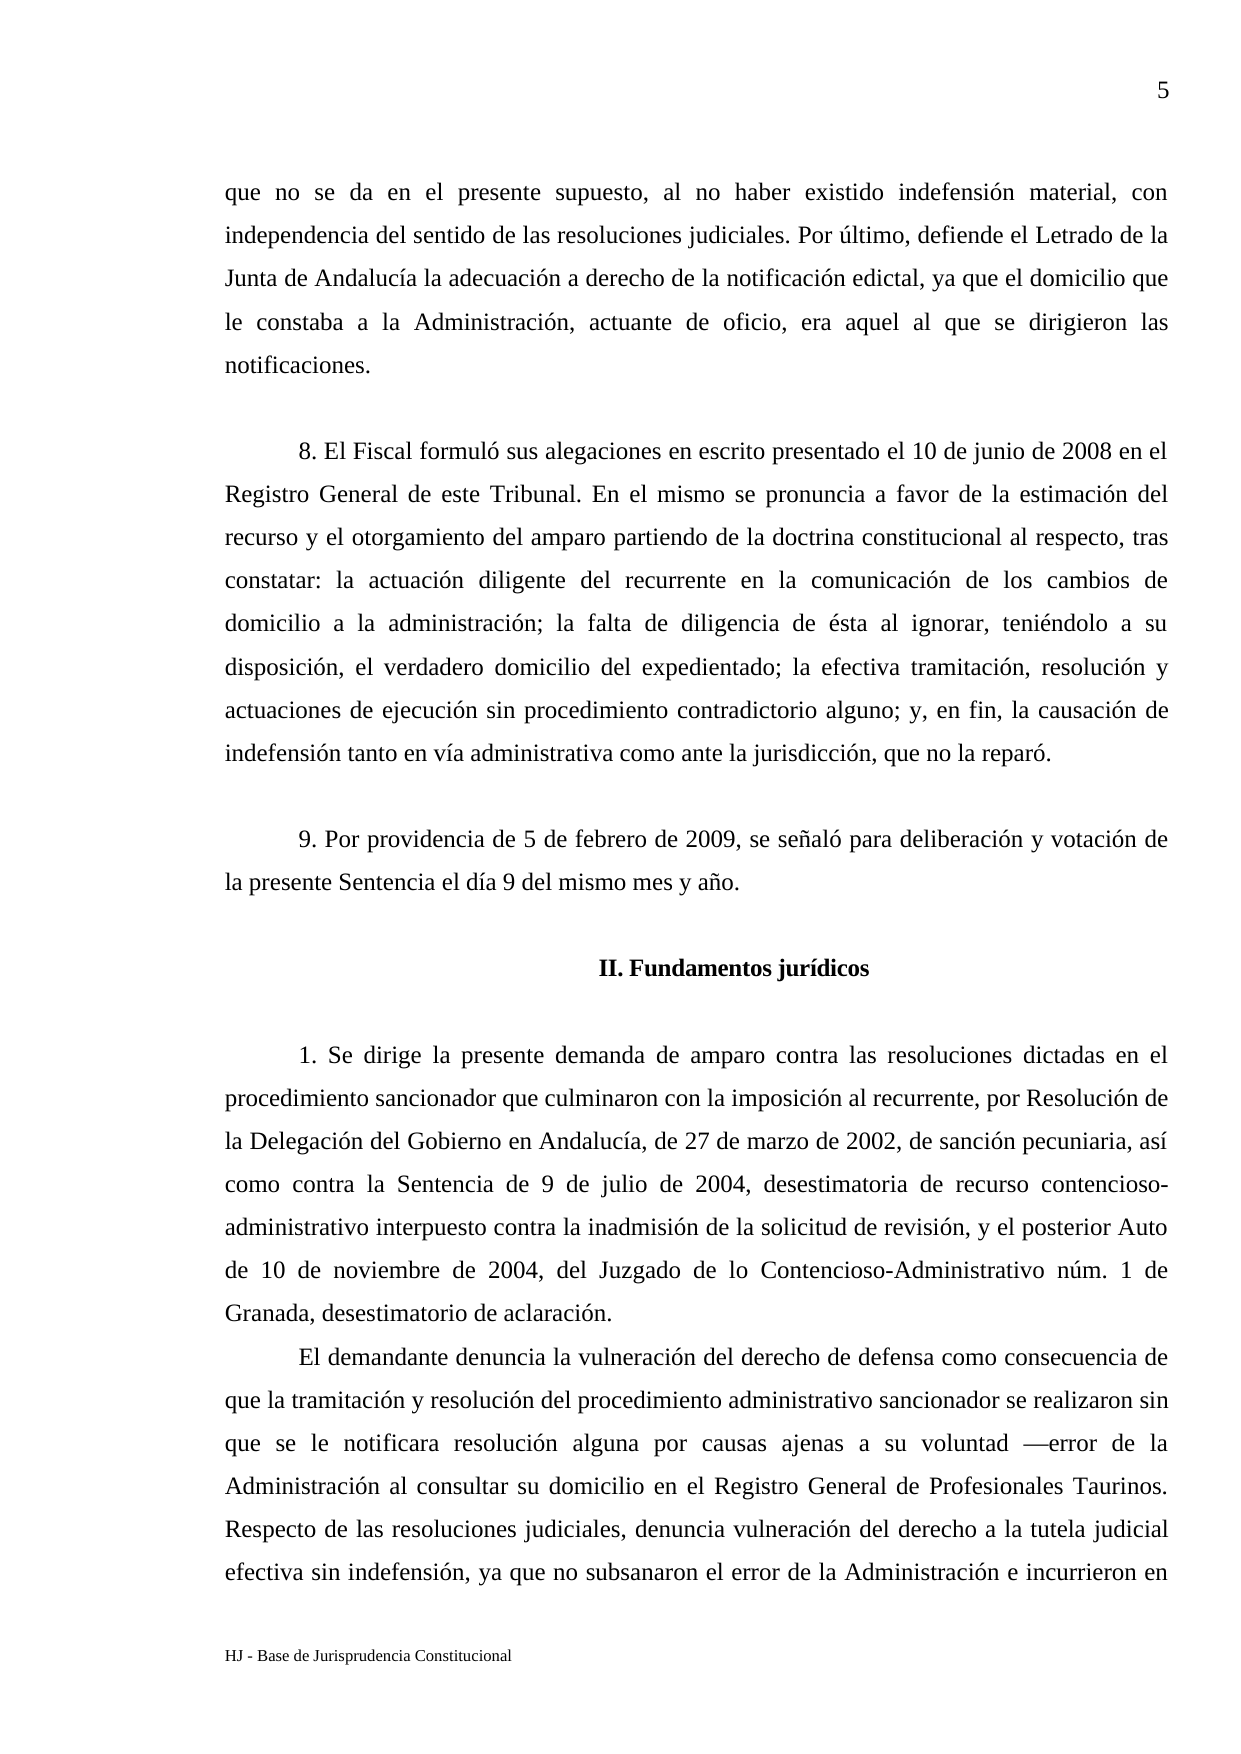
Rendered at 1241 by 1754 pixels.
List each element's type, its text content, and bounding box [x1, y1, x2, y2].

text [224, 177, 1169, 378]
text 8. El Fiscal formuló sus alegaciones en escrito presentado el 10 de junio de 2008 en el Registro General de este Tribunal. En el mismo se pronuncia a favor de la estimación del recurso y el otorgamiento del amparo partiendo de la doctrina constitucional al respecto, tras constatar: la actuación diligente del recurrente en la comunicación de los cambios de domicilio a la administración; la falta de diligencia de ésta al ignorar, teniéndolo a su disposición, el verdadero domicilio del expedientado; la efectiva tramitación, resolución y actuaciones de ejecución sin procedimiento contradictorio alguno; y, en fin, la causación de indefensión tanto en vía administrativa como ante la jurisdicción, que no la reparó. [224, 436, 1169, 767]
text 1. Se dirige la presente demanda de amparo contra las resoluciones dictadas en el procedimiento sancionador que culminaron con la imposición al recurrente, por Resolución de la Delegación del Gobierno en Andalucía, de 27 de marzo de 2002, de sanción pecuniaria, así como contra la Sentencia de 9 de julio de 2004, desestimatoria de recurso contencioso-administrativo interpuesto contra la inadmisión de la solicitud de revisión, y el posterior Auto de 10 de noviembre de 2004, del Juzgado de lo Contencioso-Administrativo núm. 1 de Granada, desestimatorio de aclaración. [224, 1040, 1169, 1327]
text 9. Por providencia de 5 de febrero de 2009, se señaló para deliberación y votación de la presente Sentencia el día 9 del mismo mes y año. [224, 824, 1169, 896]
subtitle II. Fundamentos jurídicos [224, 953, 1169, 982]
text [224, 1342, 1169, 1586]
